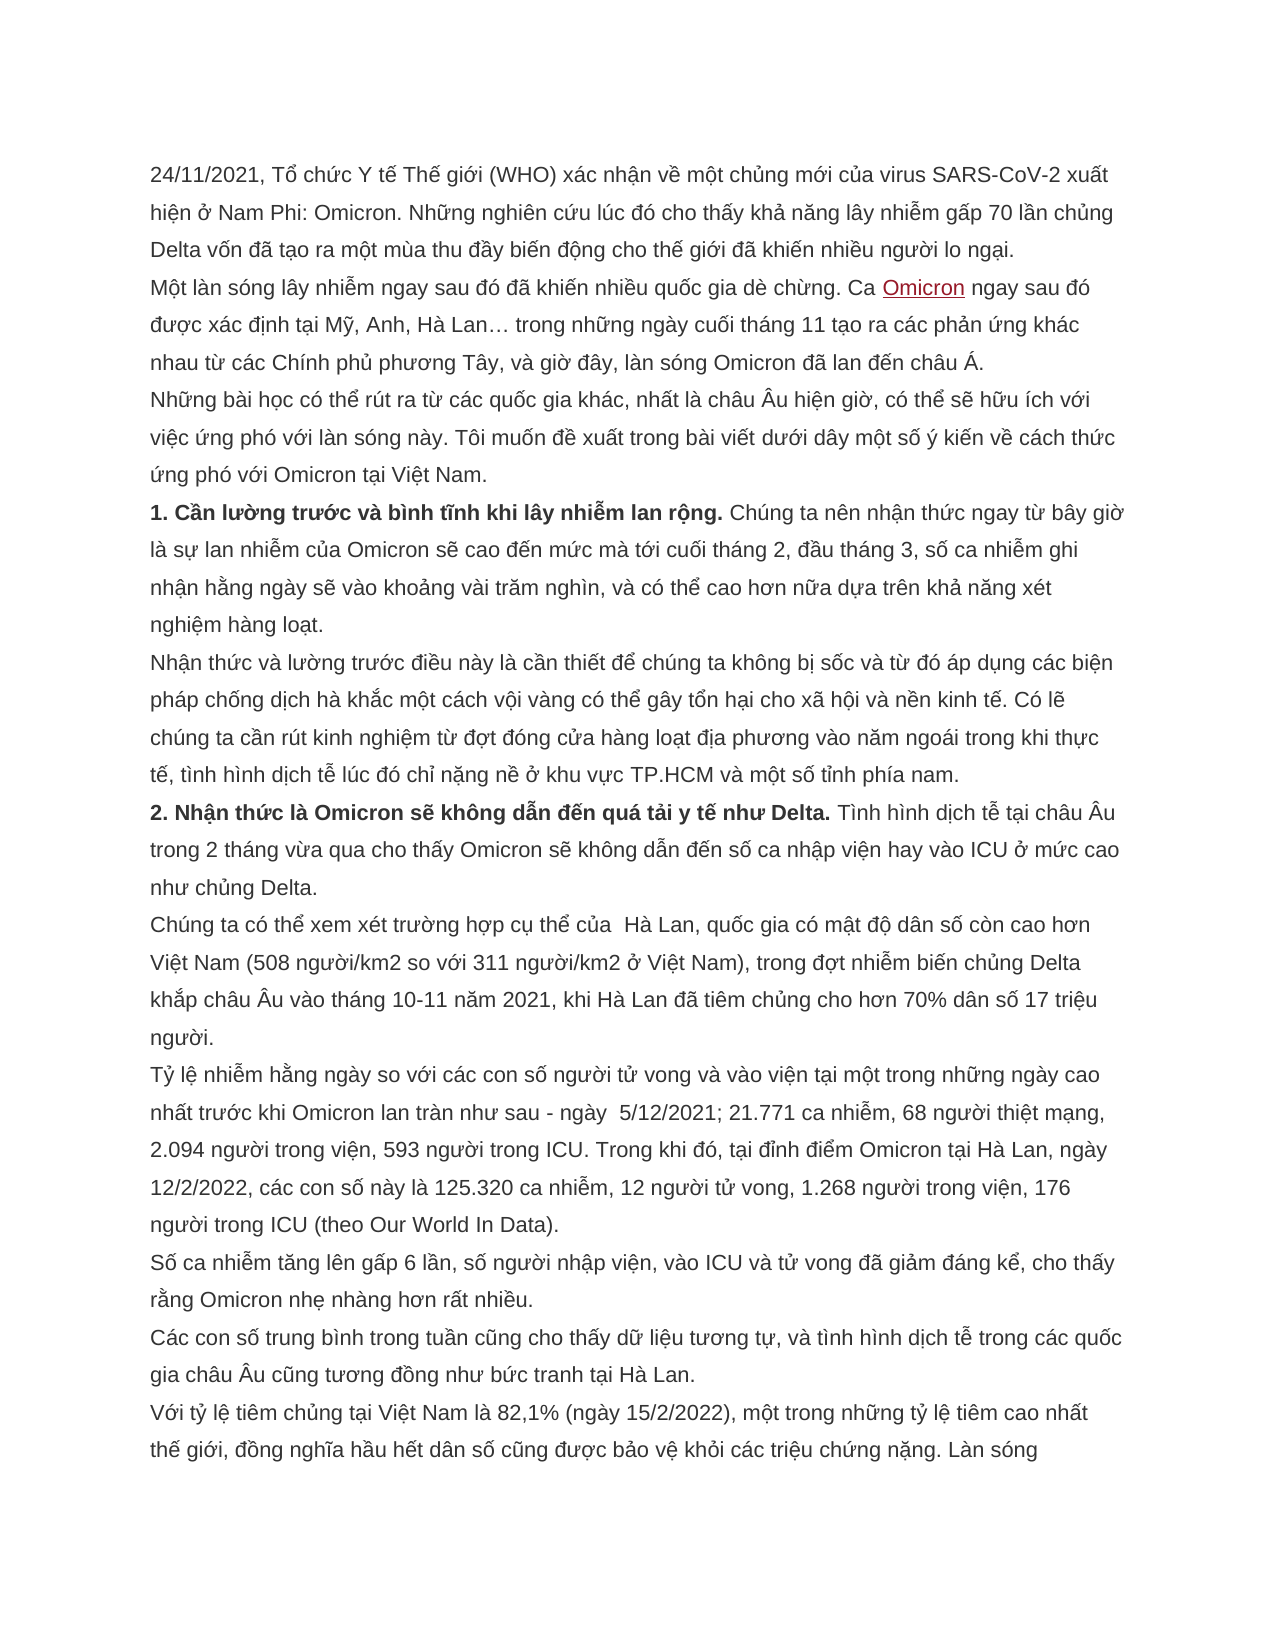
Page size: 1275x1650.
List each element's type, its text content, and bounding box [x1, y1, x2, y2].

text Những bài học có thể rút ra từ các quốc gia khác, nhất là châu Âu hiện giờ, có thể sẽ hữu ích với việc ứng phó với làn sóng này. Tôi muốn đề xuất trong bài viết dưới dây một số ý kiến về cách thức ứng phó với Omicron tại Việt Nam. [150, 375, 1125, 487]
text Số ca nhiễm tăng lên gấp 6 lần, số người nhập viện, vào ICU và tử vong đã giảm đáng kể, cho thấy rằng Omicron nhẹ nhàng hơn rất nhiều. [150, 1237, 1125, 1312]
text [150, 1387, 1125, 1462]
text Một làn sóng lây nhiễm ngay sau đó đã khiến nhiều quốc gia dè chừng. Ca Omicron ngay sau đó được xác định tại Mỹ, Anh, Hà Lan… trong những ngày cuối tháng 11 tạo ra các phản ứng khác nhau từ các Chính phủ phương Tây, và giờ đây, làn sóng Omicron đã lan đến châu Á. [150, 262, 1125, 375]
text Tỷ lệ nhiễm hằng ngày so với các con số người tử vong và vào viện tại một trong những ngày cao nhất trước khi Omicron lan tràn như sau - ngày 5/12/2021; 21.771 ca nhiễm, 68 người thiệt mạng, 2.094 người trong viện, 593 người trong ICU. Trong khi đó, tại đỉnh điểm Omicron tại Hà Lan, ngày 12/2/2022, các con số này là 125.320 ca nhiễm, 12 người tử vong, 1.268 người trong viện, 176 người trong ICU (theo Our World In Data). [150, 1050, 1125, 1237]
text Các con số trung bình trong tuần cũng cho thấy dữ liệu tương tự, và tình hình dịch tễ trong các quốc gia châu Âu cũng tương đồng như bức tranh tại Hà Lan. [150, 1312, 1125, 1387]
text 2. Nhận thức là Omicron sẽ không dẫn đến quá tải y tế như Delta. Tình hình dịch tễ tại châu Âu trong 2 tháng vừa qua cho thấy Omicron sẽ không dẫn đến số ca nhập viện hay vào ICU ở mức cao như chủng Delta. [150, 787, 1125, 900]
text Chúng ta có thể xem xét trường hợp cụ thể của Hà Lan, quốc gia có mật độ dân số còn cao hơn Việt Nam (508 người/km2 so với 311 người/km2 ở Việt Nam), trong đợt nhiễm biến chủng Delta khắp châu Âu vào tháng 10-11 năm 2021, khi Hà Lan đã tiêm chủng cho hơn 70% dân số 17 triệu người. [150, 900, 1125, 1050]
text 24/11/2021, Tổ chức Y tế Thế giới (WHO) xác nhận về một chủng mới của virus SARS-CoV-2 xuất hiện ở Nam Phi: Omicron. Những nghiên cứu lúc đó cho thấy khả năng lây nhiễm gấp 70 lần chủng Delta vốn đã tạo ra một mùa thu đầy biến động cho thế giới đã khiến nhiều người lo ngại. [150, 150, 1125, 262]
text 1. Cần lường trước và bình tĩnh khi lây nhiễm lan rộng. Chúng ta nên nhận thức ngay từ bây giờ là sự lan nhiễm của Omicron sẽ cao đến mức mà tới cuối tháng 2, đầu tháng 3, số ca nhiễm ghi nhận hằng ngày sẽ vào khoảng vài trăm nghìn, và có thể cao hơn nữa dựa trên khả năng xét nghiệm hàng loạt. [150, 487, 1125, 637]
text Nhận thức và lường trước điều này là cần thiết để chúng ta không bị sốc và từ đó áp dụng các biện pháp chống dịch hà khắc một cách vội vàng có thể gây tổn hại cho xã hội và nền kinh tế. Có lẽ chúng ta cần rút kinh nghiệm từ đợt đóng cửa hàng loạt địa phương vào năm ngoái trong khi thực tế, tình hình dịch tễ lúc đó chỉ nặng nề ở khu vực TP.HCM và một số tỉnh phía nam. [150, 637, 1125, 787]
